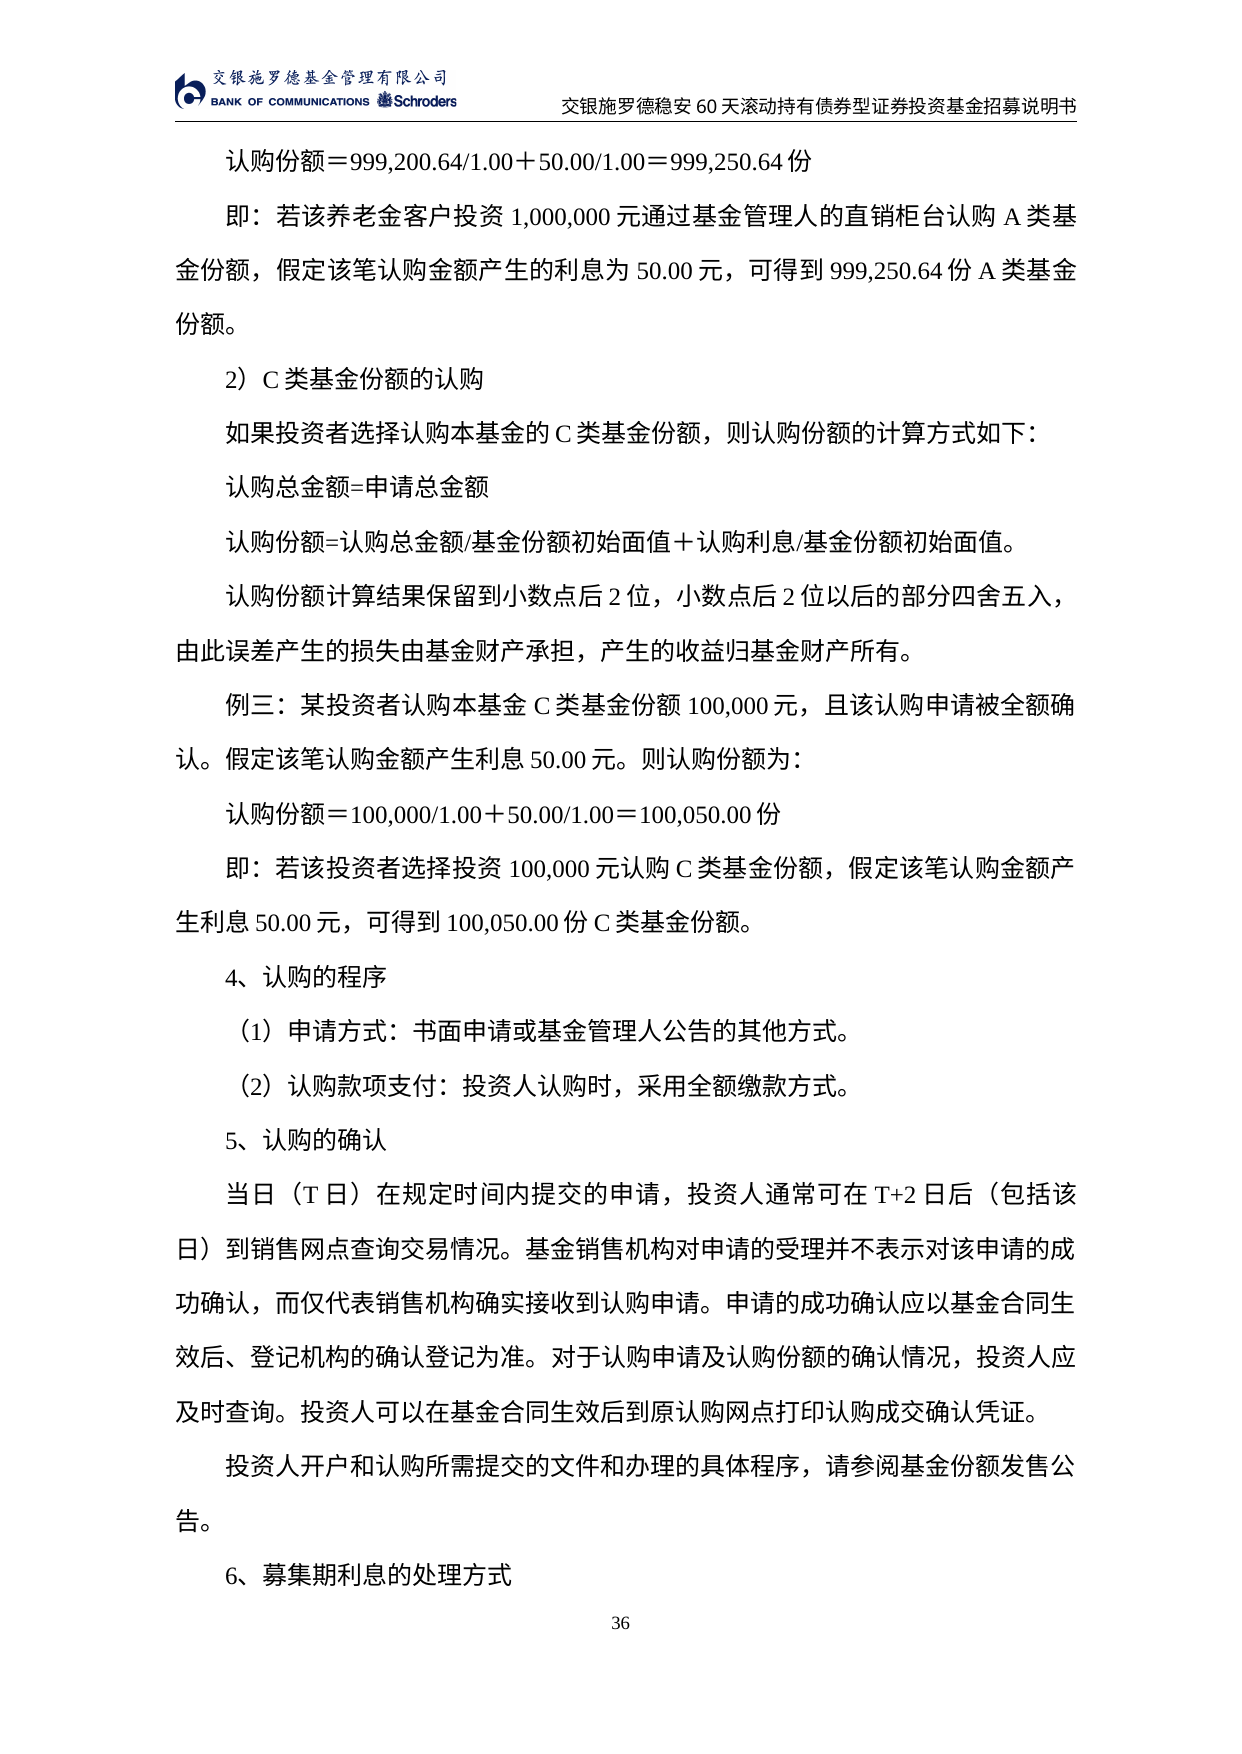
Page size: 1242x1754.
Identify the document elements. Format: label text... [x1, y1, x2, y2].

text 5、认购的确认 [175, 1120, 1077, 1157]
text 即：若该养老金客户投资1,000,000元通过基金管理人的直销柜台认购A类基金份额，假定该笔认购金额产生的利息为50.00元，可得到999,250.64份A类基金份额。 [175, 196, 1077, 341]
text 认购总金额=申请总金额 [175, 468, 1077, 504]
text 当日（T日）在规定时间内提交的申请，投资人通常可在T+2日后（包括该日）到销售网点查询交易情况。基金销售机构对申请的受理并不表示对该申请的成功确认，而仅代表销售机构确实接收到认购申请。申请的成功确认应以基金合同生效后、登记机构的确认登记为准。对于认购申请及认购份额的确认情况，投资人应及时查询。投资人可以在基金合同生效后到原认购网点打印认购成交确认凭证。 [175, 1175, 1077, 1428]
text 例三：某投资者认购本基金C类基金份额100,000元，且该认购申请被全额确认。假定该笔认购金额产生利息50.00元。则认购份额为： [175, 685, 1077, 776]
text 如果投资者选择认购本基金的C类基金份额，则认购份额的计算方式如下： [175, 413, 1077, 450]
text 6、募集期利息的处理方式 [175, 1555, 1077, 1592]
text 投资人开户和认购所需提交的文件和办理的具体程序，请参阅基金份额发售公告。 [175, 1447, 1077, 1537]
text （2）认购款项支付：投资人认购时，采用全额缴款方式。 [175, 1066, 1077, 1102]
text 认购份额计算结果保留到小数点后2位，小数点后2位以后的部分四舍五入，由此误差产生的损失由基金财产承担，产生的收益归基金财产所有。 [175, 577, 1077, 667]
text 认购份额＝100,000/1.00＋50.00/1.00＝100,050.00份 [175, 794, 1077, 830]
text 4、认购的程序 [175, 957, 1077, 993]
picture [175, 70, 457, 109]
text （1）申请方式：书面申请或基金管理人公告的其他方式。 [175, 1012, 1077, 1048]
text 2）C类基金份额的认购 [175, 359, 1077, 395]
text 认购份额＝999,200.64/1.00＋50.00/1.00＝999,250.64份 [175, 142, 1077, 178]
text 即：若该投资者选择投资100,000元认购C类基金份额，假定该笔认购金额产生利息50.00元，可得到100,050.00份C类基金份额。 [175, 848, 1077, 939]
text 认购份额=认购总金额/基金份额初始面值＋认购利息/基金份额初始面值。 [175, 522, 1077, 558]
